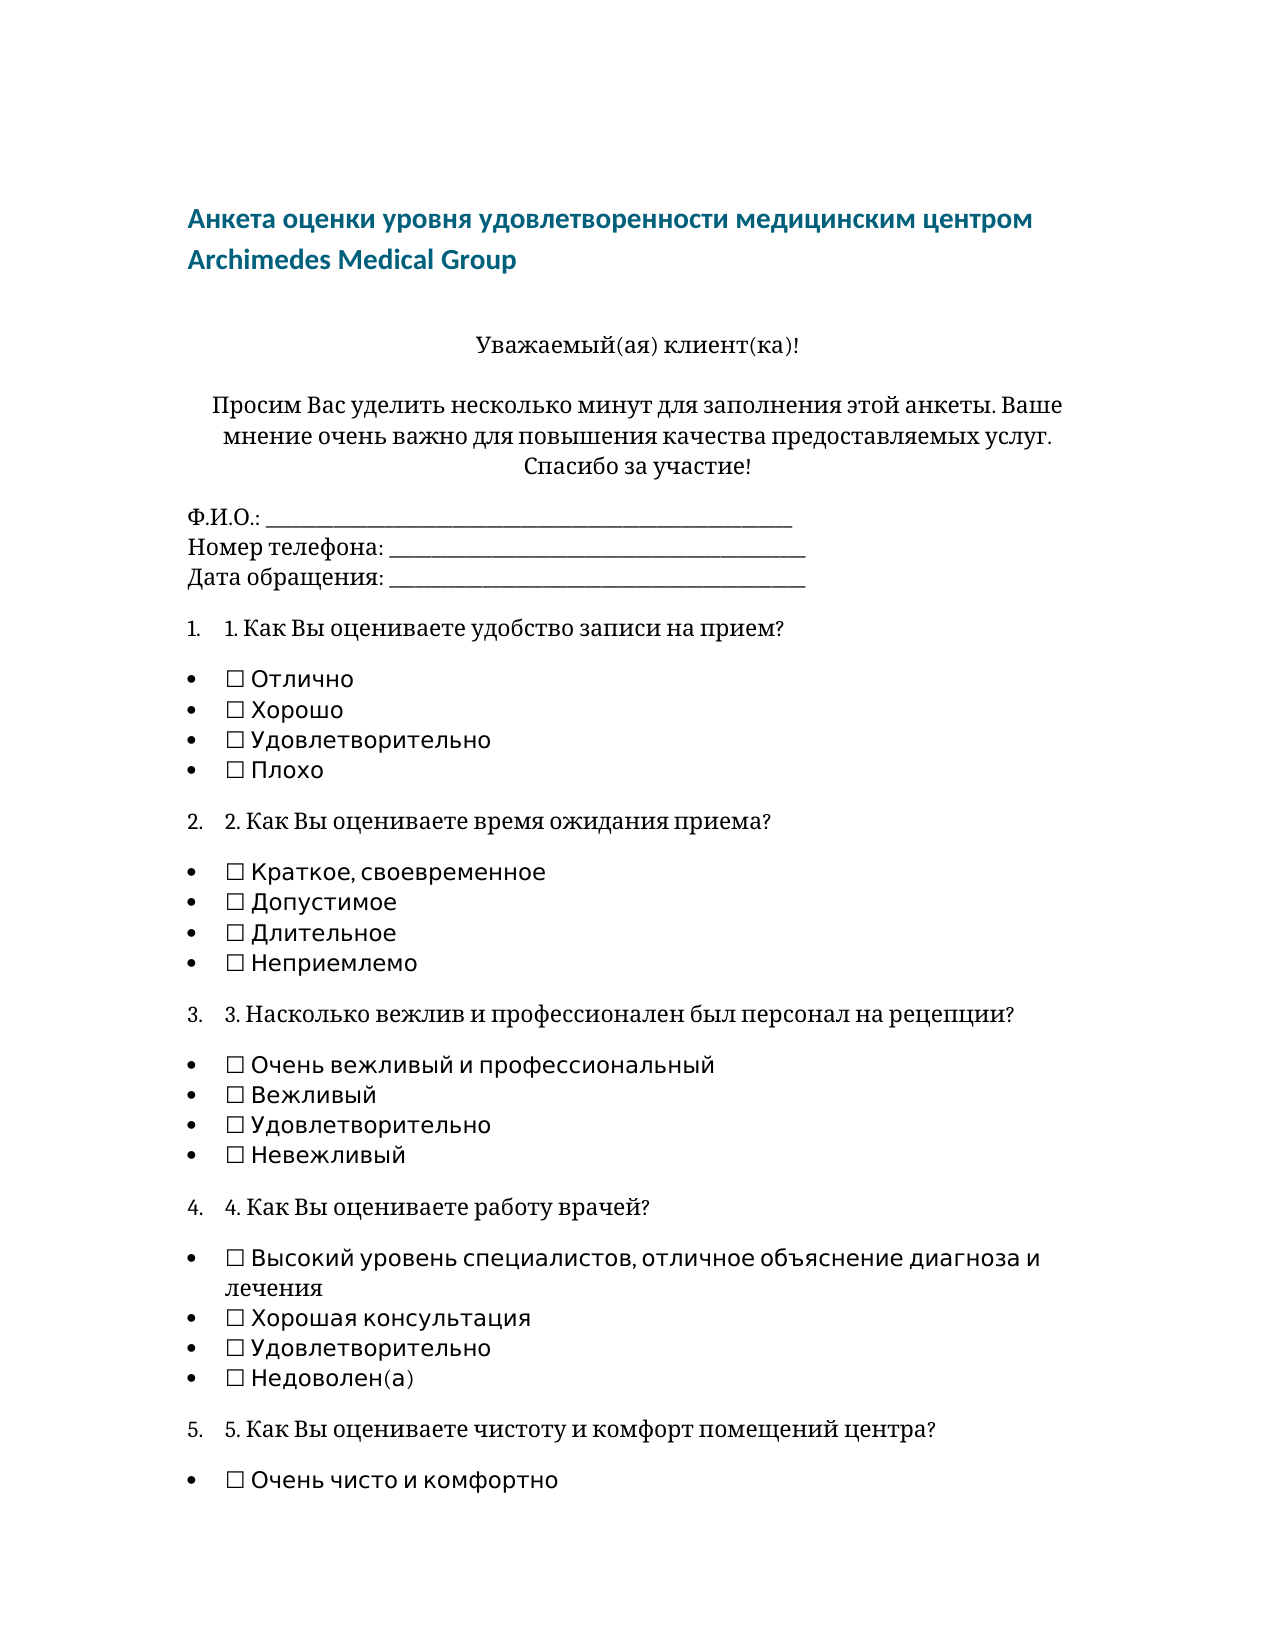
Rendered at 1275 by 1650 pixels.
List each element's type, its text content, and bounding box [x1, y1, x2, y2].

list ☐ Удовлетворительно [187, 1113, 1087, 1139]
list ☐ Удовлетворительно [187, 728, 1087, 754]
list ☐ Краткое, своевременное [187, 860, 1087, 886]
list ☐ Отлично [187, 667, 1087, 694]
text Ф.И.О.: ______________________________________________________________ Номер телефона: _________________________________________________ Дата обращения: _________________________________________________ [187, 505, 1087, 592]
list 3. Насколько вежлив и профессионален был персонал на рецепции? [187, 1002, 1087, 1028]
list ☐ Очень чисто и комфортно [187, 1468, 1087, 1495]
list 5. Как Вы оцениваете чистоту и комфорт помещений центра? [187, 1417, 1087, 1444]
list ☐ Допустимое [187, 890, 1087, 917]
list ☐ Длительное [187, 920, 1087, 947]
subtitle Анкета оценки уровня удовлетворенности медицинским центром Archimedes Medical Group [187, 200, 1087, 277]
list ☐ Очень вежливый и профессиональный [187, 1053, 1087, 1079]
list 1. Как Вы оцениваете удобство записи на прием? [187, 616, 1087, 643]
list ☐ Неприемлемо [187, 951, 1087, 977]
list ☐ Невежливый [187, 1143, 1087, 1170]
list 4. Как Вы оцениваете работу врачей? [187, 1194, 1087, 1221]
list ☐ Хорошо [187, 697, 1087, 724]
list ☐ Недоволен(а) [187, 1366, 1087, 1393]
list 2. Как Вы оцениваете время ожидания приема? [187, 809, 1087, 835]
list ☐ Вежливый [187, 1083, 1087, 1109]
list ☐ Высокий уровень специалистов, отличное объяснение диагноза и лечения [187, 1245, 1087, 1302]
list ☐ Удовлетворительно [187, 1336, 1087, 1362]
list ☐ Плохо [187, 758, 1087, 784]
text Уважаемый(ая) клиент(ка)! Просим Вас уделить несколько минут для заполнения этой анкеты. Ваше мнение очень важно для повышения качества предоставляемых услуг. Спасибо за участие! [187, 333, 1087, 480]
list ☐ Хорошая консультация [187, 1306, 1087, 1332]
